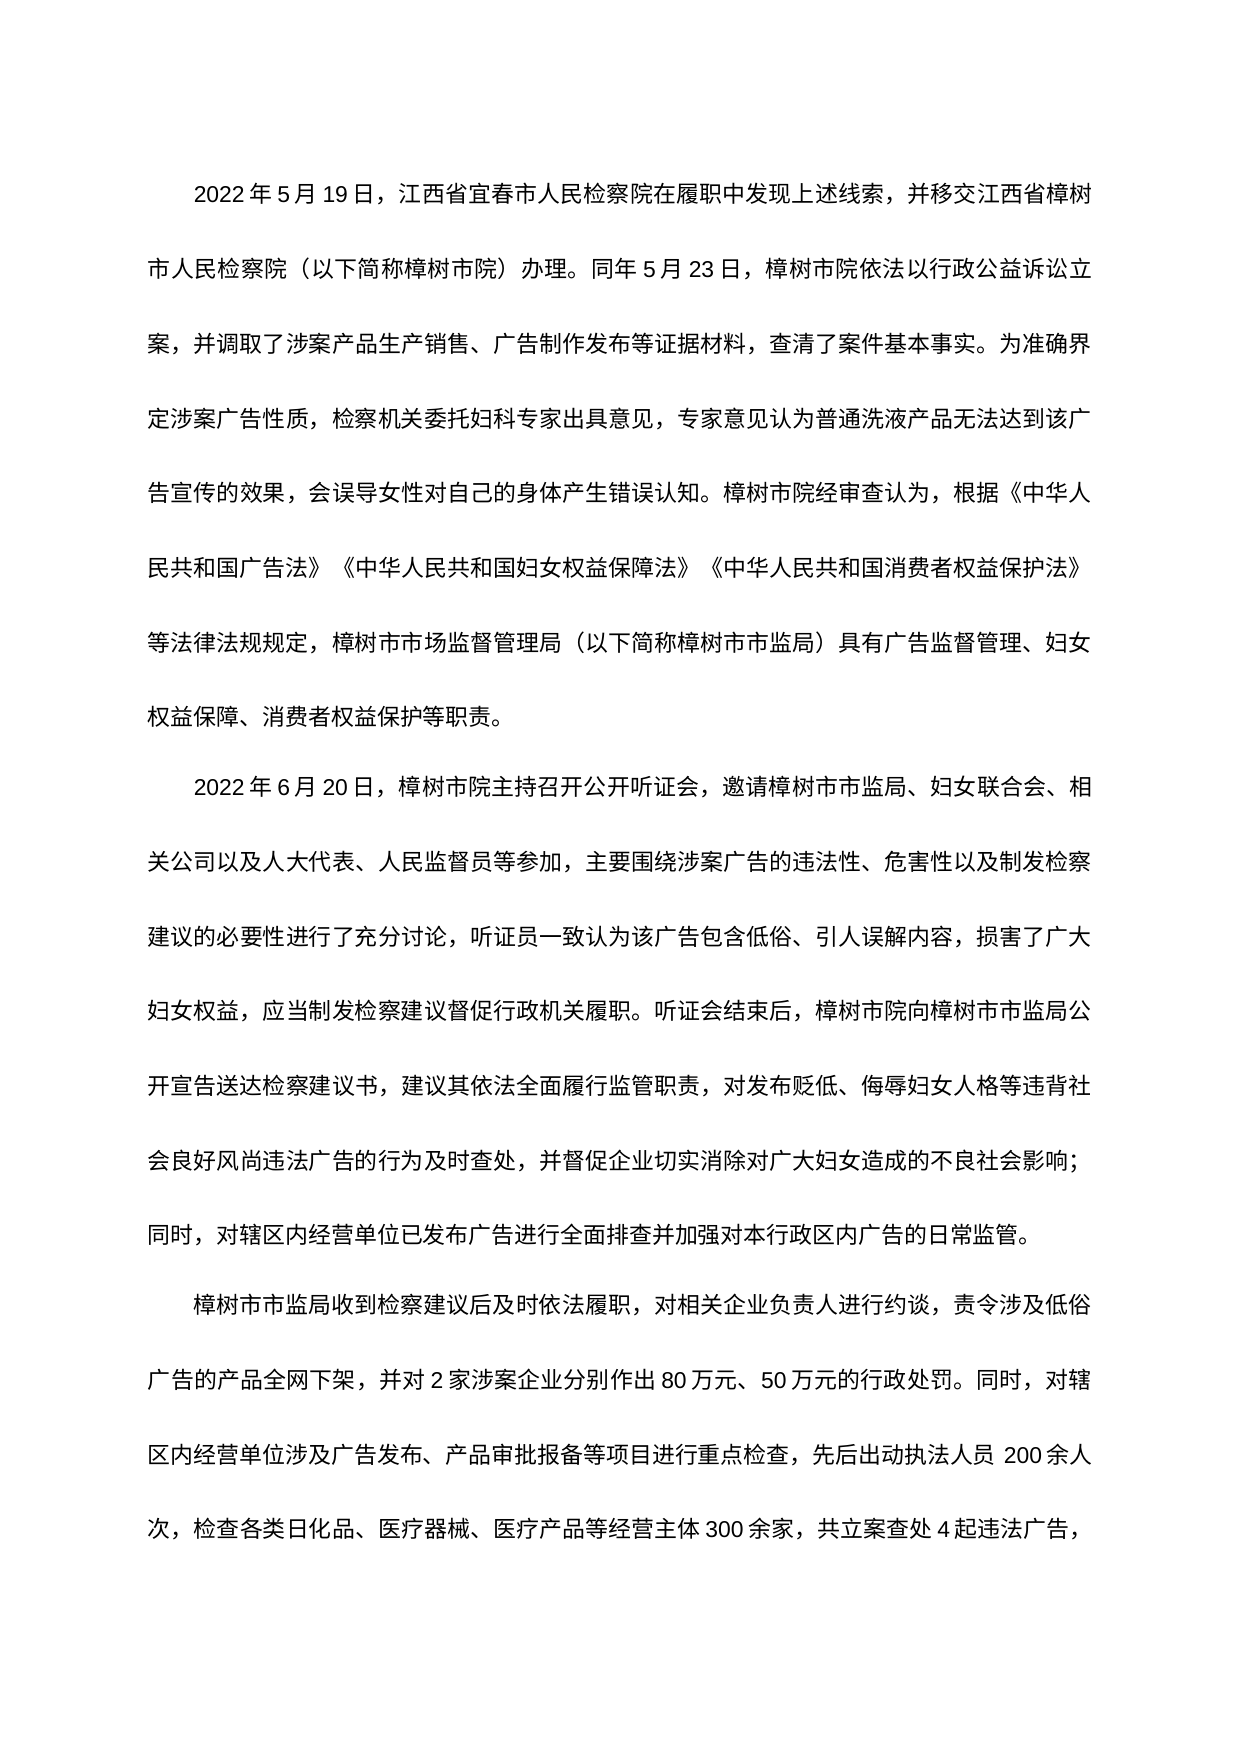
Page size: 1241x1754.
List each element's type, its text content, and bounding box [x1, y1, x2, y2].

text 2022年6月20日，樟树市院主持召开公开听证会，邀请樟树市市监局、妇女联合会、相关公司以及人大代表、人民监督员等参加，主要围绕涉案广告的违法性、危害性以及制发检察建议的必要性进行了充分讨论，听证员一致认为该广告包含低俗、引人误解内容，损害了广大妇女权益，应当制发检察建议督促行政机关履职。听证会结束后，樟树市院向樟树市市监局公开宣告送达检察建议书，建议其依法全面履行监管职责，对发布贬低、侮辱妇女人格等违背社会良好风尚违法广告的行为及时查处，并督促企业切实消除对广大妇女造成的不良社会影响；同时，对辖区内经营单位已发布广告进行全面排查并加强对本行政区内广告的日常监管。 [148, 753, 1092, 1266]
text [148, 1271, 1092, 1560]
text 2022年5月19日，江西省宜春市人民检察院在履职中发现上述线索，并移交江西省樟树市人民检察院（以下简称樟树市院）办理。同年5月23日，樟树市院依法以行政公益诉讼立案，并调取了涉案产品生产销售、广告制作发布等证据材料，查清了案件基本事实。为准确界定涉案广告性质，检察机关委托妇科专家出具意见，专家意见认为普通洗液产品无法达到该广告宣传的效果，会误导女性对自己的身体产生错误认知。樟树市院经审查认为，根据《中华人民共和国广告法》《中华人民共和国妇女权益保障法》《中华人民共和国消费者权益保护法》等法律法规规定，樟树市市场监督管理局（以下简称樟树市市监局）具有广告监督管理、妇女权益保障、消费者权益保护等职责。 [148, 161, 1092, 748]
